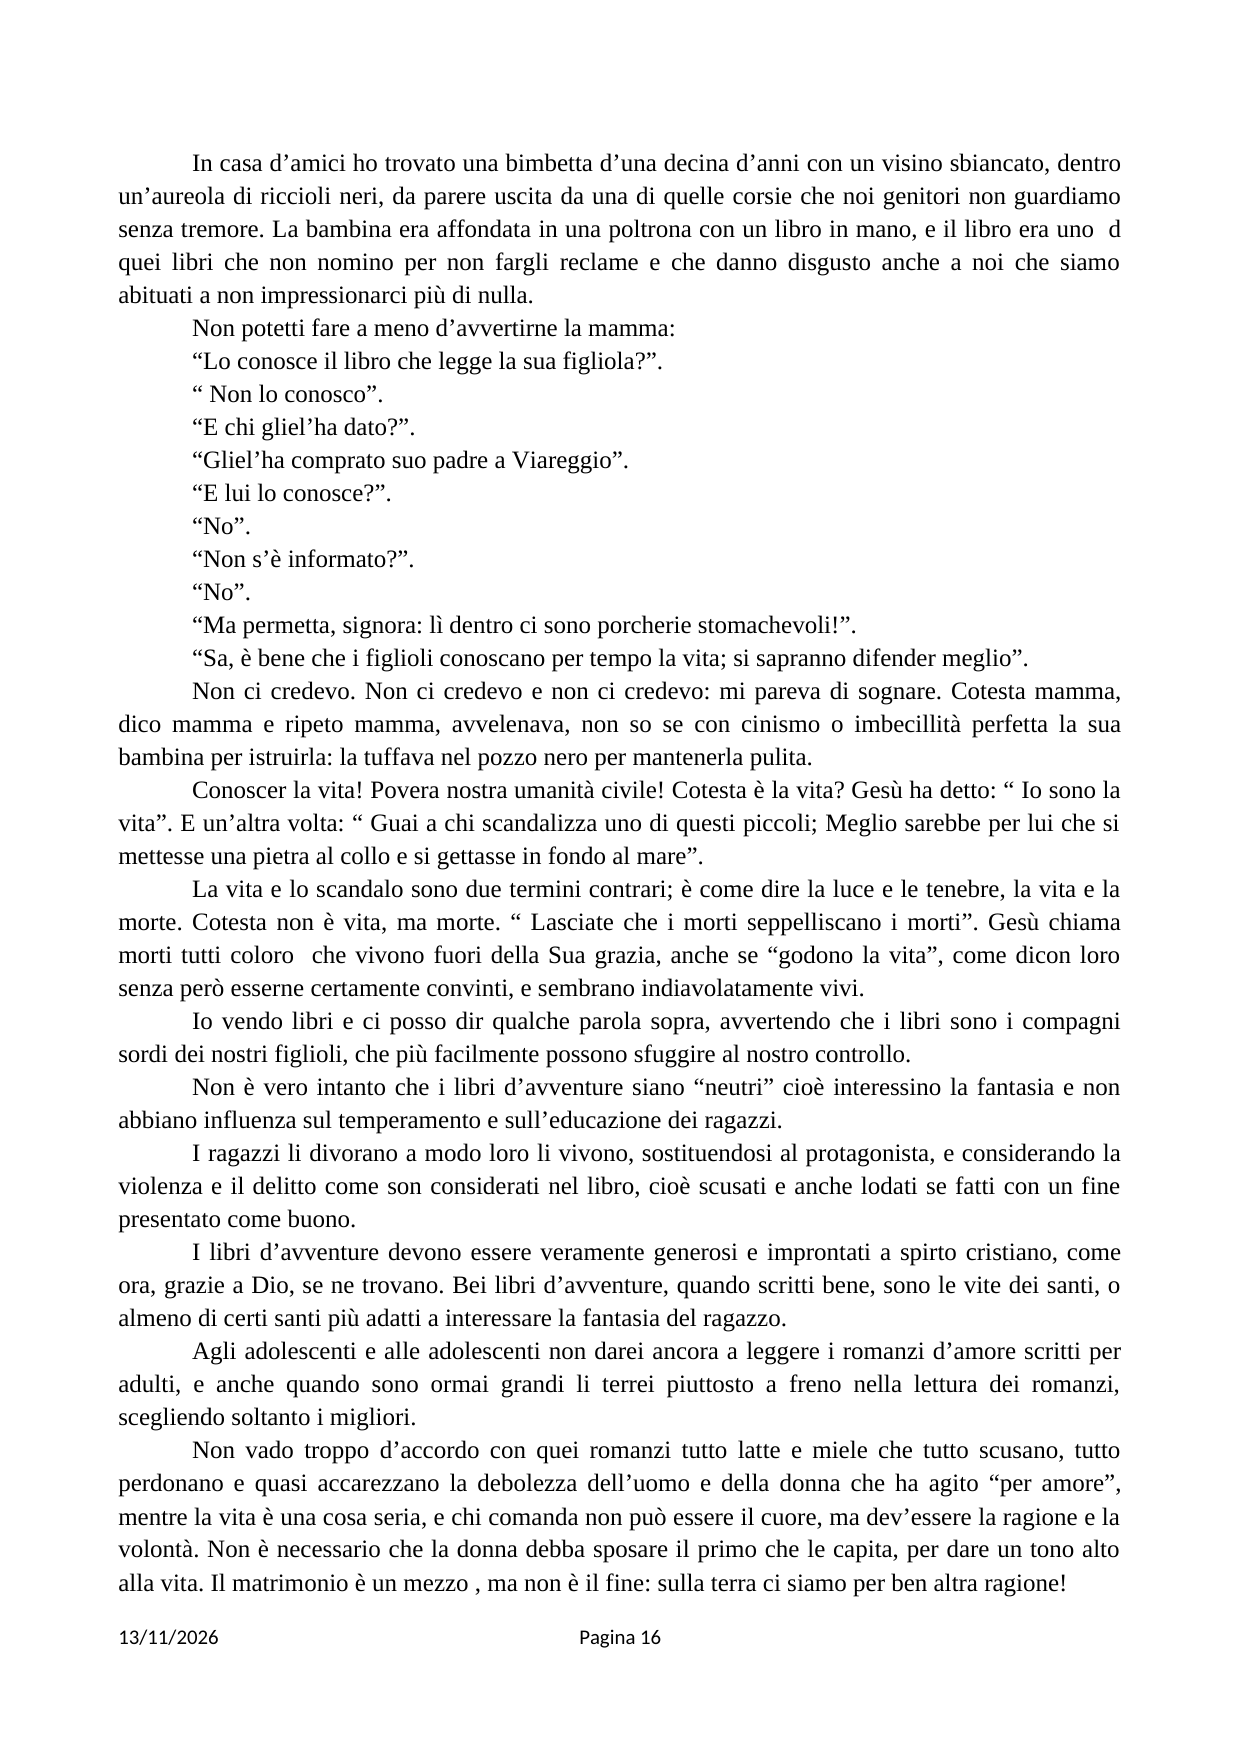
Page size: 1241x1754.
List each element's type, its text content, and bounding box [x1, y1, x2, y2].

text Non è vero intanto che i libri d’avventure siano “neutri” cioè interessino la fantasia e non abbiano influenza sul temperamento e sull’educazione dei ragazzi. [118, 1072, 1122, 1134]
text I ragazzi li divorano a modo loro li vivono, sostituendosi al protagonista, e considerando la violenza e il delitto come son considerati nel libro, cioè scusati e anche lodati se fatti con un fine presentato come buono. [118, 1138, 1122, 1233]
text I libri d’avventure devono essere veramente generosi e improntati a spirto cristiano, come ora, grazie a Dio, se ne trovano. Bei libri d’avventure, quando scritti bene, sono le vite dei santi, o almeno di certi santi più adatti a interessare la fantasia del ragazzo. [118, 1237, 1122, 1332]
text “Ma permetta, signora: lì dentro ci sono porcherie stomachevoli!”. [118, 610, 1122, 639]
text “No”. [118, 511, 1122, 540]
text “E chi gliel’ha dato?”. [118, 412, 1122, 441]
text Non potetti fare a meno d’avvertirne la mamma: [118, 313, 1122, 342]
text “Non s’è informato?”. [118, 544, 1122, 573]
text Non vado troppo d’accordo con quei romanzi tutto latte e miele che tutto scusano, tutto perdonano e quasi accarezzano la debolezza dell’uomo e della donna che ha agito “per amore”, mentre la vita è una cosa seria, e chi comanda non può essere il cuore, ma dev’essere la ragione e la volontà. Non è necessario che la donna debba sposare il primo che le capita, per dare un tono alto alla vita. Il matrimonio è un mezzo , ma non è il fine: sulla terra ci siamo per ben altra ragione! [118, 1436, 1122, 1596]
text Conoscer la vita! Povera nostra umanità civile! Cotesta è la vita? Gesù ha detto: “ Io sono la vita”. E un’altra volta: “ Guai a chi scandalizza uno di questi piccoli; Meglio sarebbe per lui che si mettesse una pietra al collo e si gettasse in fondo al mare”. [118, 775, 1122, 870]
text “Lo conosce il libro che legge la sua figliola?”. [118, 346, 1122, 374]
text Agli adolescenti e alle adolescenti non darei ancora a leggere i romanzi d’amore scritti per adulti, e anche quando sono ormai grandi li terrei piuttosto a freno nella lettura dei romanzi, scegliendo soltanto i migliori. [118, 1336, 1122, 1431]
text “No”. [118, 577, 1122, 606]
text Io vendo libri e ci posso dir qualche parola sopra, avvertendo che i libri sono i compagni sordi dei nostri figlioli, che più facilmente possono sfuggire al nostro controllo. [118, 1006, 1122, 1068]
text La vita e lo scandalo sono due termini contrari; è come dire la luce e le tenebre, la vita e la morte. Cotesta non è vita, ma morte. “ Lasciate che i morti seppelliscano i morti”. Gesù chiama morti tutti coloro che vivono fuori della Sua grazia, anche se “godono la vita”, come dicon loro senza però esserne certamente convinti, e sembrano indiavolatamente vivi. [118, 874, 1122, 1002]
text “Sa, è bene che i figlioli conoscano per tempo la vita; si sapranno difender meglio”. [118, 643, 1122, 672]
text “ Non lo conosco”. [118, 379, 1122, 408]
text “Gliel’ha comprato suo padre a Viareggio”. [118, 445, 1122, 474]
text “E lui lo conosce?”. [118, 478, 1122, 507]
text In casa d’amici ho trovato una bimbetta d’una decina d’anni con un visino sbiancato, dentro un’aureola di riccioli neri, da parere uscita da una di quelle corsie che noi genitori non guardiamo senza tremore. La bambina era affondata in una poltrona con un libro in mano, e il libro era uno d quei libri che non nomino per non fargli reclame e che danno disgusto anche a noi che siamo abituati a non impressionarci più di nulla. [118, 148, 1122, 308]
text Non ci credevo. Non ci credevo e non ci credevo: mi pareva di sognare. Cotesta mamma, dico mamma e ripeto mamma, avvelenava, non so se con cinismo o imbecillità perfetta la sua bambina per istruirla: la tuffava nel pozzo nero per mantenerla pulita. [118, 676, 1122, 771]
